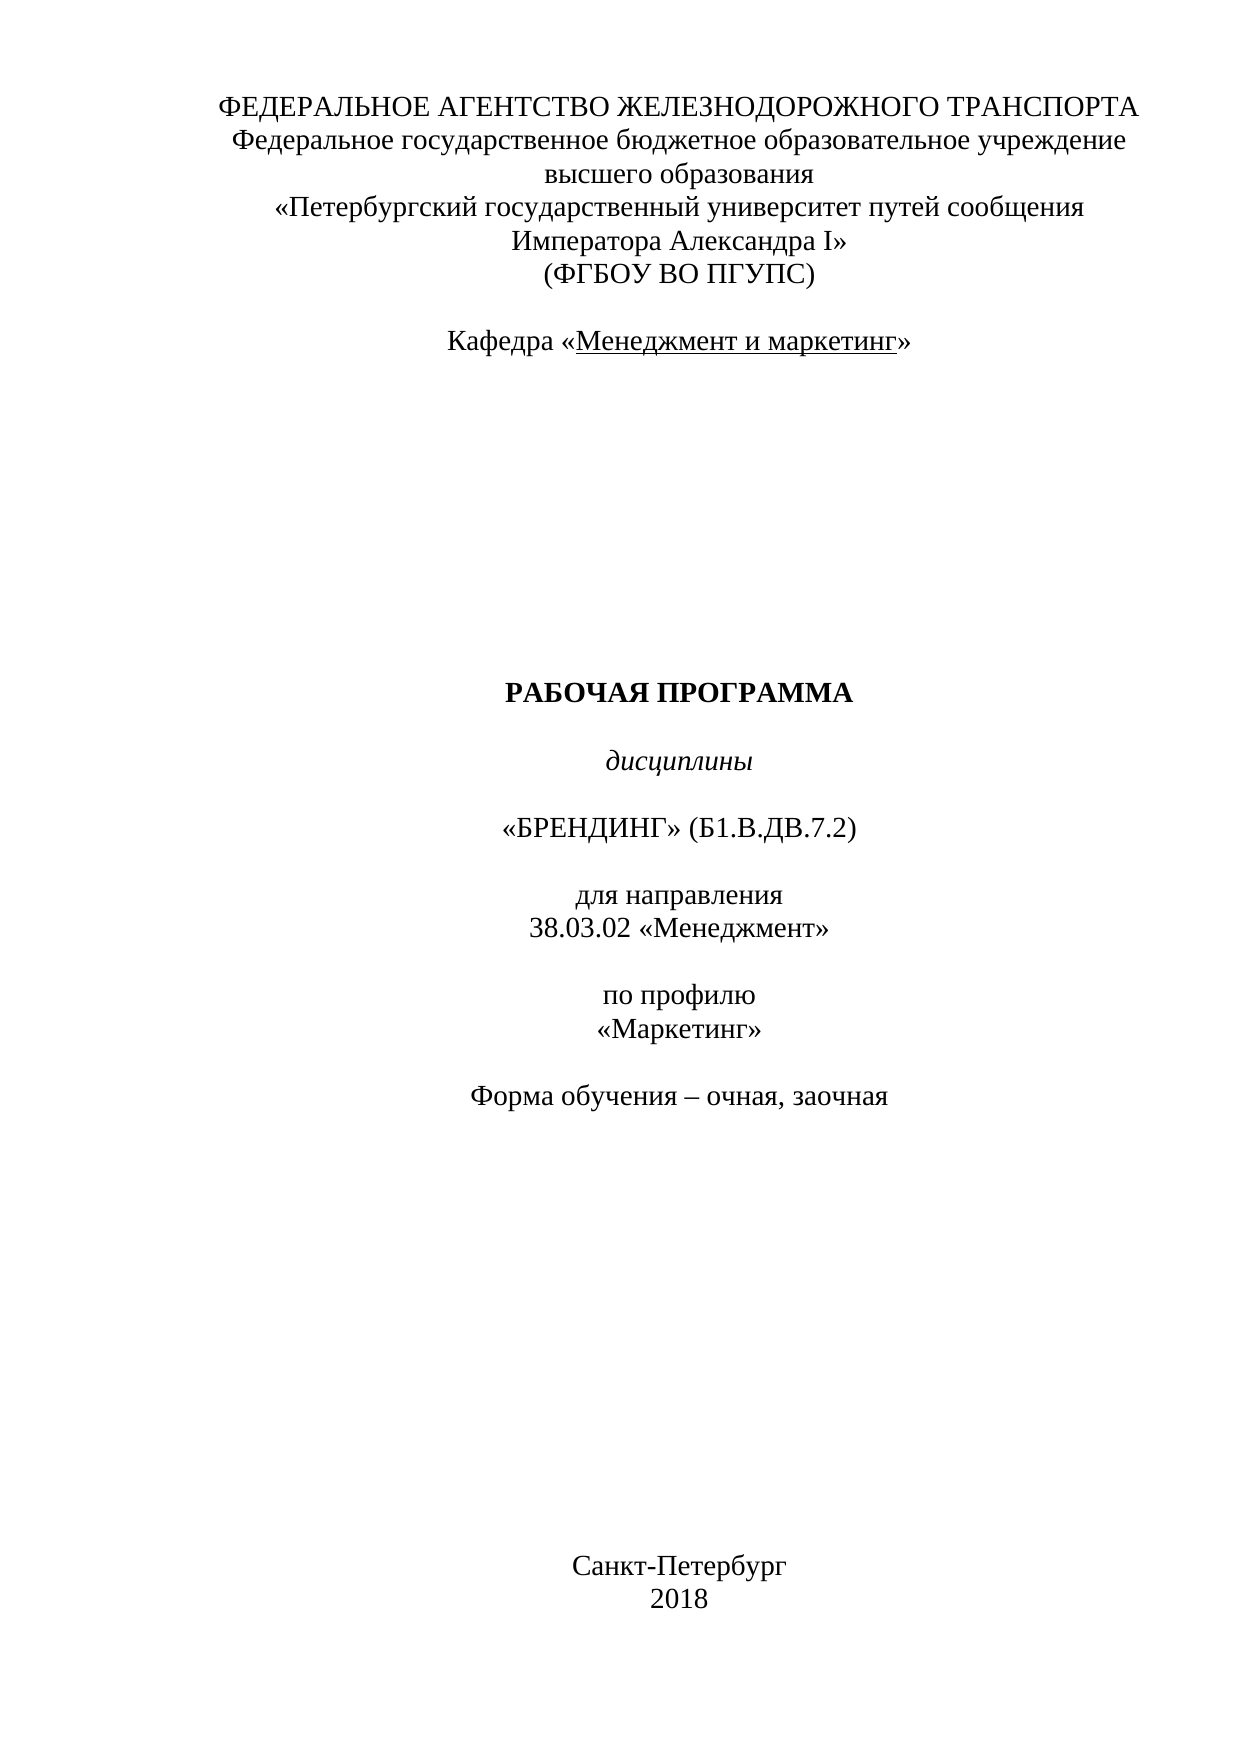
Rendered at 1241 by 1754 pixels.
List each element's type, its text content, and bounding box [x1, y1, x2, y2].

text «Маркетинг» [177, 1011, 1181, 1044]
text «Петербургский государственный университет путей сообщения [177, 189, 1181, 223]
text дисциплины [177, 743, 1181, 776]
text 38.03.02 «Менеджмент» [177, 910, 1181, 944]
text Императора Александра I» [177, 223, 1181, 256]
text «БРЕНДИНГ» (Б1.В.ДВ.7.2) [177, 810, 1181, 843]
text (ФГБОУ ВО ПГУПС) [177, 256, 1181, 290]
text 2018 [177, 1581, 1181, 1615]
text Санкт-Петербург [177, 1548, 1181, 1581]
text для направления [177, 877, 1181, 910]
text Форма обучения – очная, заочная [177, 1078, 1181, 1112]
text Федеральное государственное бюджетное образовательное учреждение высшего образования [177, 122, 1181, 189]
text Кафедра «Менеджмент и маркетинг» [177, 323, 1181, 357]
text по профилю [177, 977, 1181, 1011]
text РАБОЧАЯ ПРОГРАММА [177, 676, 1181, 709]
text ФЕДЕРАЛЬНОЕ АГЕНТСТВО ЖЕЛЕЗНОДОРОЖНОГО ТРАНСПОРТА [177, 89, 1181, 122]
